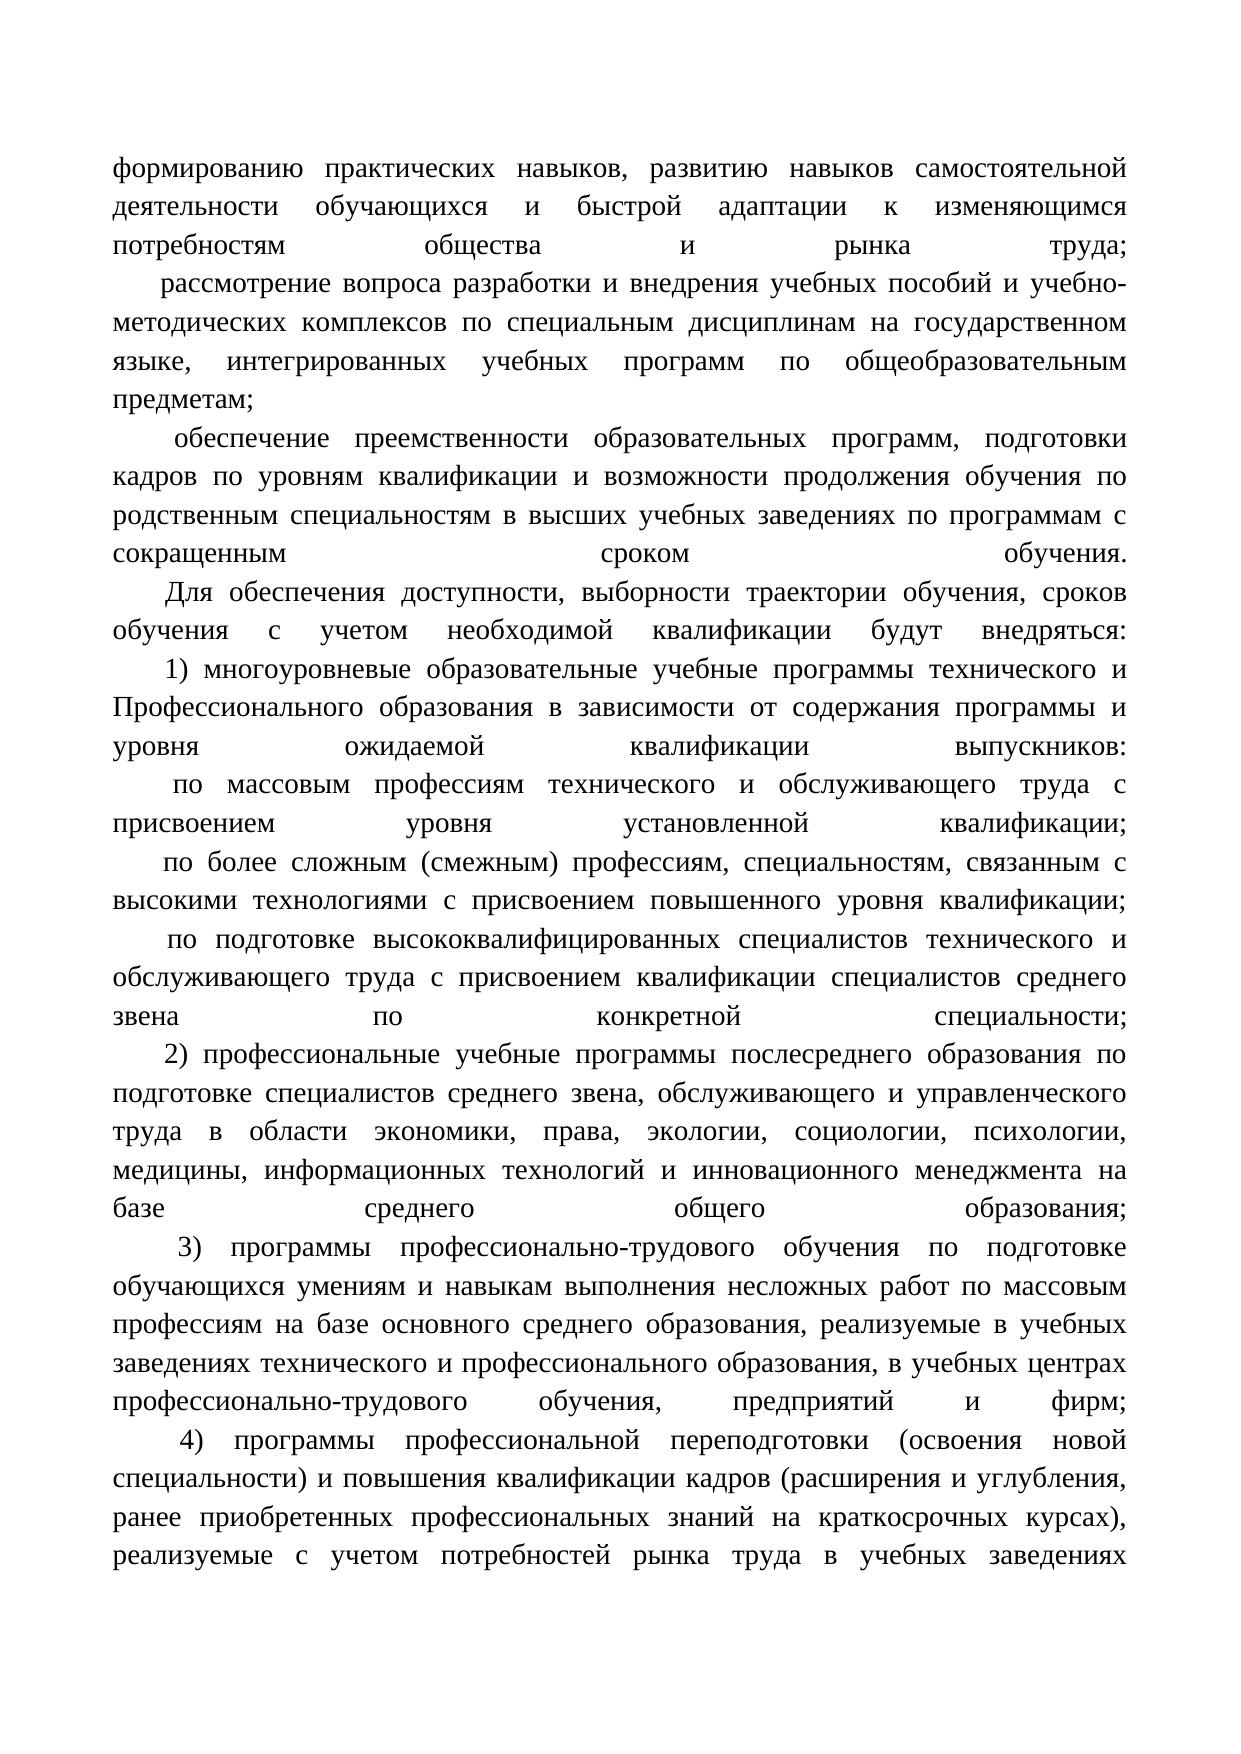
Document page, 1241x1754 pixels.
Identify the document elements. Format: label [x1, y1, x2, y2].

text [112, 150, 1128, 1571]
